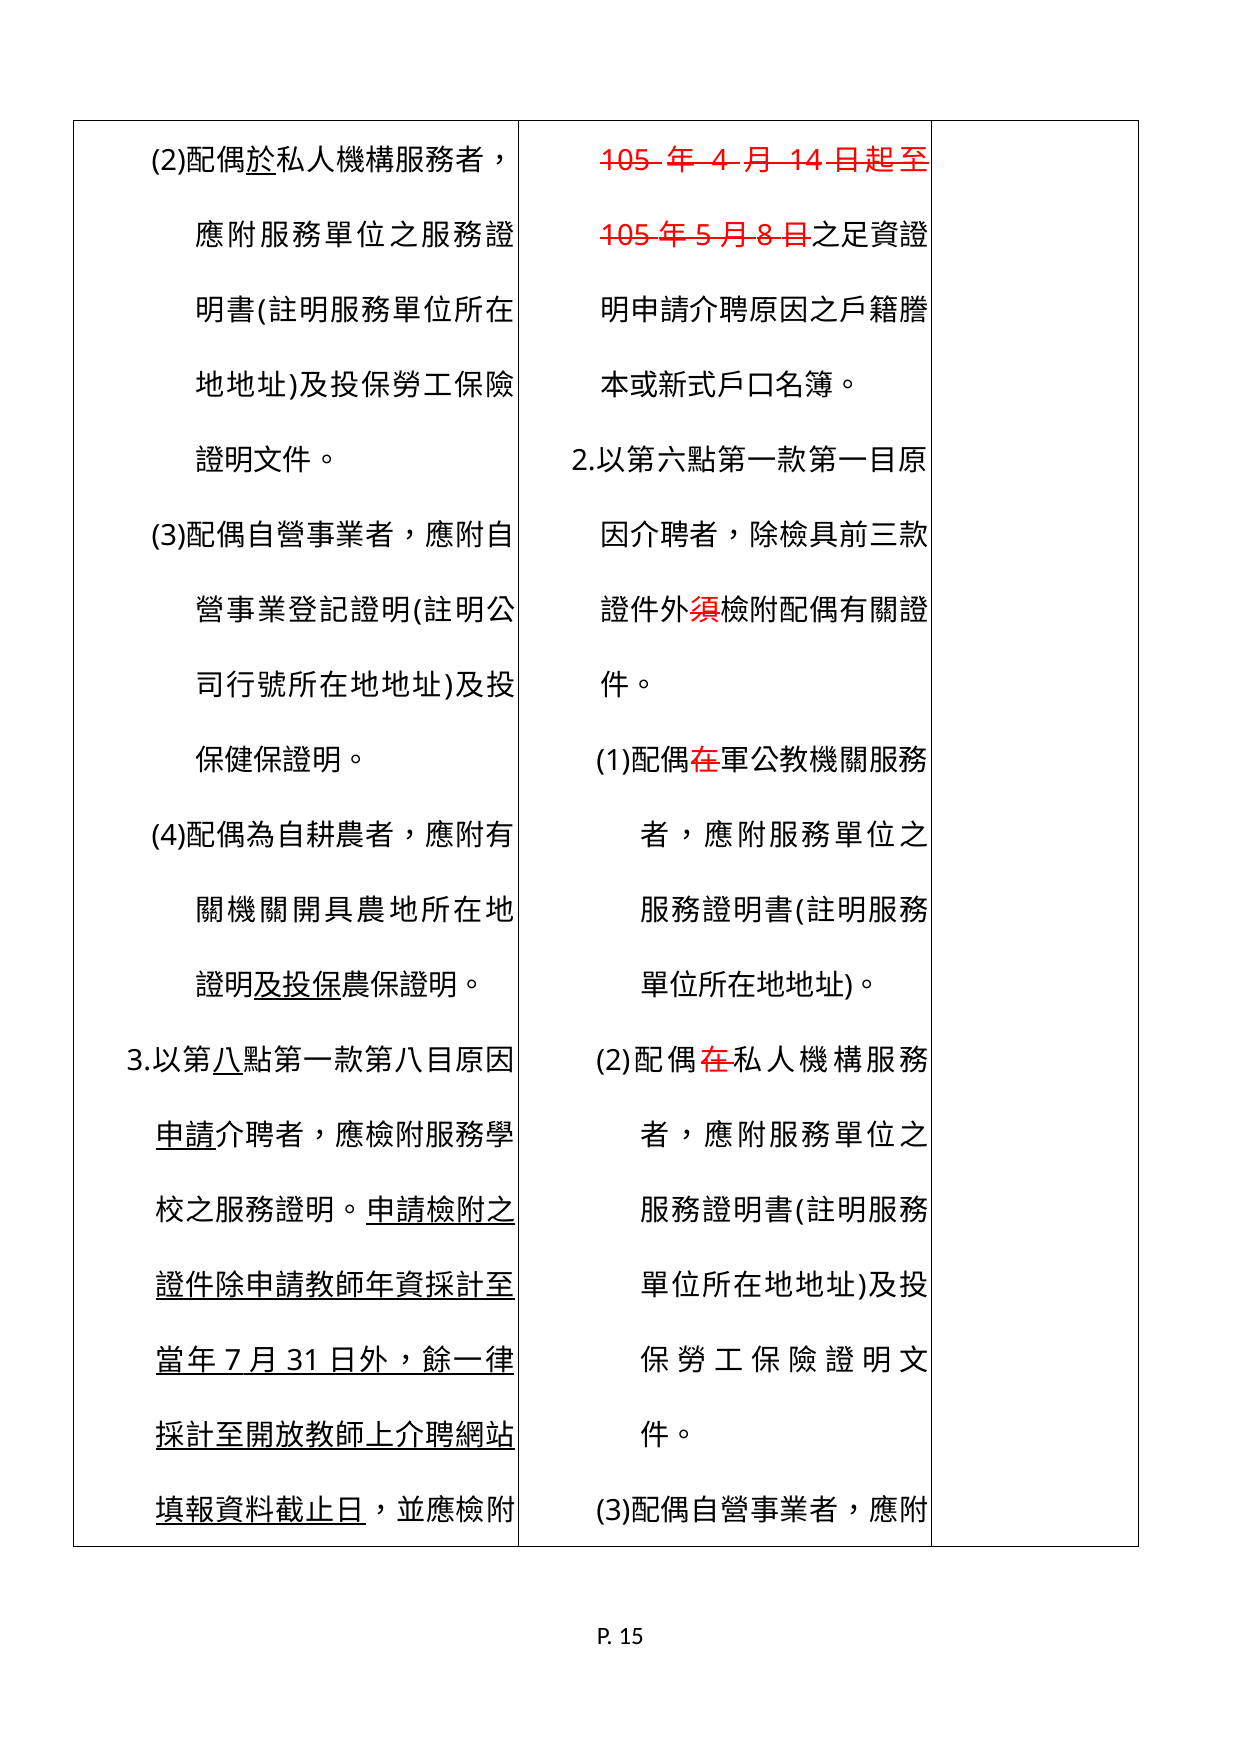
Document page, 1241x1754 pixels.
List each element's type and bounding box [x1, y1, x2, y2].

table_cell [74, 121, 518, 1546]
table_cell [932, 121, 1138, 1546]
table_cell [519, 121, 931, 1546]
